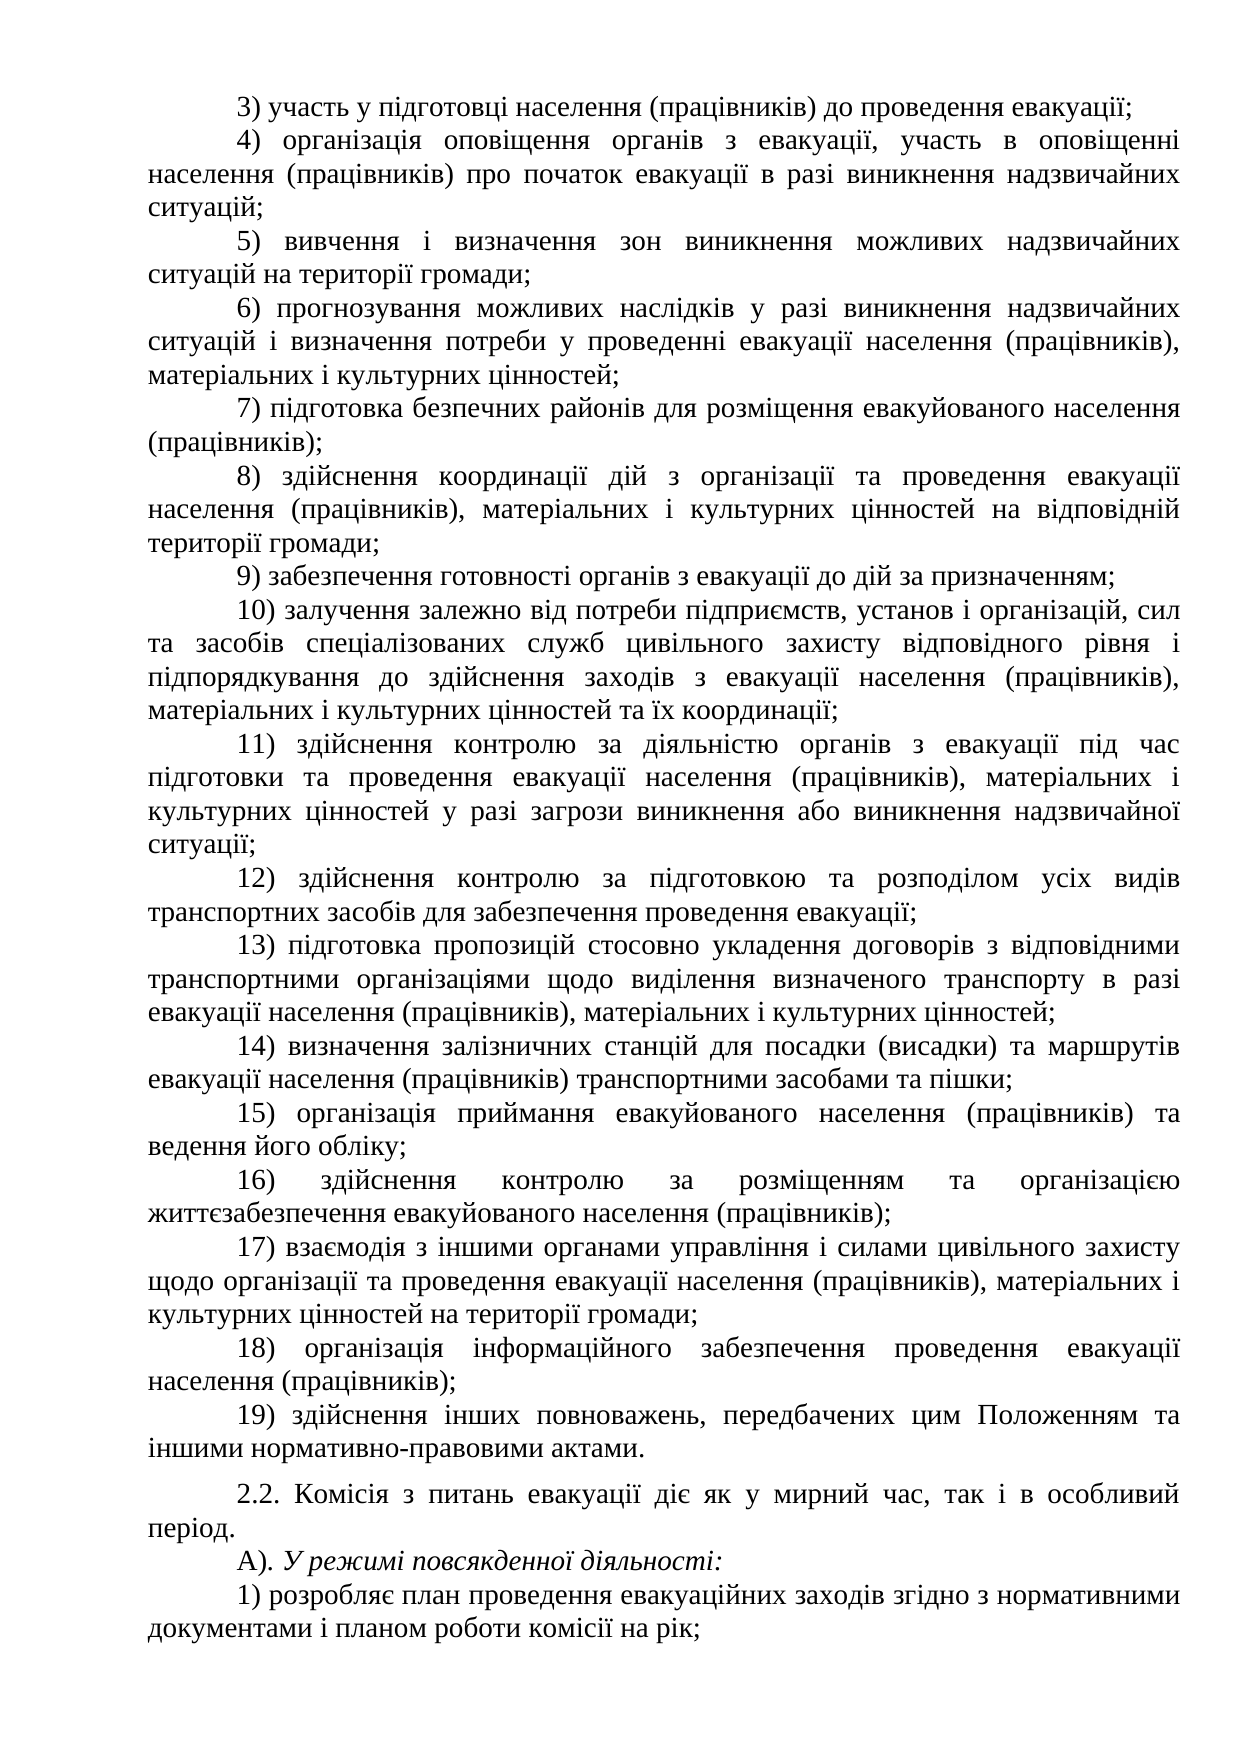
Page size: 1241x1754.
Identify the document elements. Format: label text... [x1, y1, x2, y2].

text 11) здійснення контролю за діяльністю органів з евакуації під час підготовки та проведення евакуації населення (працівників), матеріальних і культурних цінностей у разі загрози виникнення або виникнення надзвичайної ситуації; [148, 726, 1181, 860]
text 4) організація оповіщення органів з евакуації, участь в оповіщенні населення (працівників) про початок евакуації в разі виникнення надзвичайних ситуацій; [148, 122, 1181, 223]
text 13) підготовка пропозицій стосовно укладення договорів з відповідними транспортними організаціями щодо виділення визначеного транспорту в разі евакуації населення (працівників), матеріальних і культурних цінностей; [148, 927, 1181, 1028]
text 14) визначення залізничних станцій для посадки (висадки) та маршрутів евакуації населення (працівників) транспортними засобами та пішки; [148, 1028, 1181, 1095]
text 7) підготовка безпечних районів для розміщення евакуйованого населення (працівників); [148, 391, 1181, 458]
text 2.2. Комісія з питань евакуації діє як у мирний час, так і в особливий період. [148, 1476, 1181, 1543]
text 16) здійснення контролю за розміщенням та організацією життєзабезпечення евакуйованого населення (працівників); [148, 1162, 1181, 1229]
text 9) забезпечення готовності органів з евакуації до дій за призначенням; [148, 558, 1181, 592]
text 18) організація інформаційного забезпечення проведення евакуації населення (працівників); [148, 1330, 1181, 1397]
text 3) участь у підготовці населення (працівників) до проведення евакуації; [148, 89, 1181, 122]
text 8) здійснення координації дій з організації та проведення евакуації населення (працівників), матеріальних і культурних цінностей на відповідній території громади; [148, 458, 1181, 558]
text 5) вивчення і визначення зон виникнення можливих надзвичайних ситуацій на території громади; [148, 223, 1181, 290]
text А). У режимі повсякденної діяльності: [148, 1543, 1181, 1577]
text 15) організація приймання евакуйованого населення (працівників) та ведення його обліку; [148, 1095, 1181, 1162]
text 17) взаємодія з іншими органами управління і силами цивільного захисту щодо організації та проведення евакуації населення (працівників), матеріальних і культурних цінностей на території громади; [148, 1229, 1181, 1330]
text 19) здійснення інших повноважень, передбачених цим Положенням та іншими нормативно-правовими актами. [148, 1397, 1181, 1464]
text 10) залучення залежно від потреби підприємств, установ і організацій, сил та засобів спеціалізованих служб цивільного захисту відповідного рівня і підпорядкування до здійснення заходів з евакуації населення (працівників), матеріальних і культурних цінностей та їх координації; [148, 592, 1181, 726]
text 6) прогнозування можливих наслідків у разі виникнення надзвичайних ситуацій і визначення потреби у проведенні евакуації населення (працівників), матеріальних і культурних цінностей; [148, 290, 1181, 391]
text 1) розробляє план проведення евакуаційних заходів згідно з нормативними документами і планом роботи комісії на рік; [148, 1577, 1181, 1644]
text 12) здійснення контролю за підготовкою та розподілом усіх видів транспортних засобів для забезпечення проведення евакуації; [148, 860, 1181, 927]
